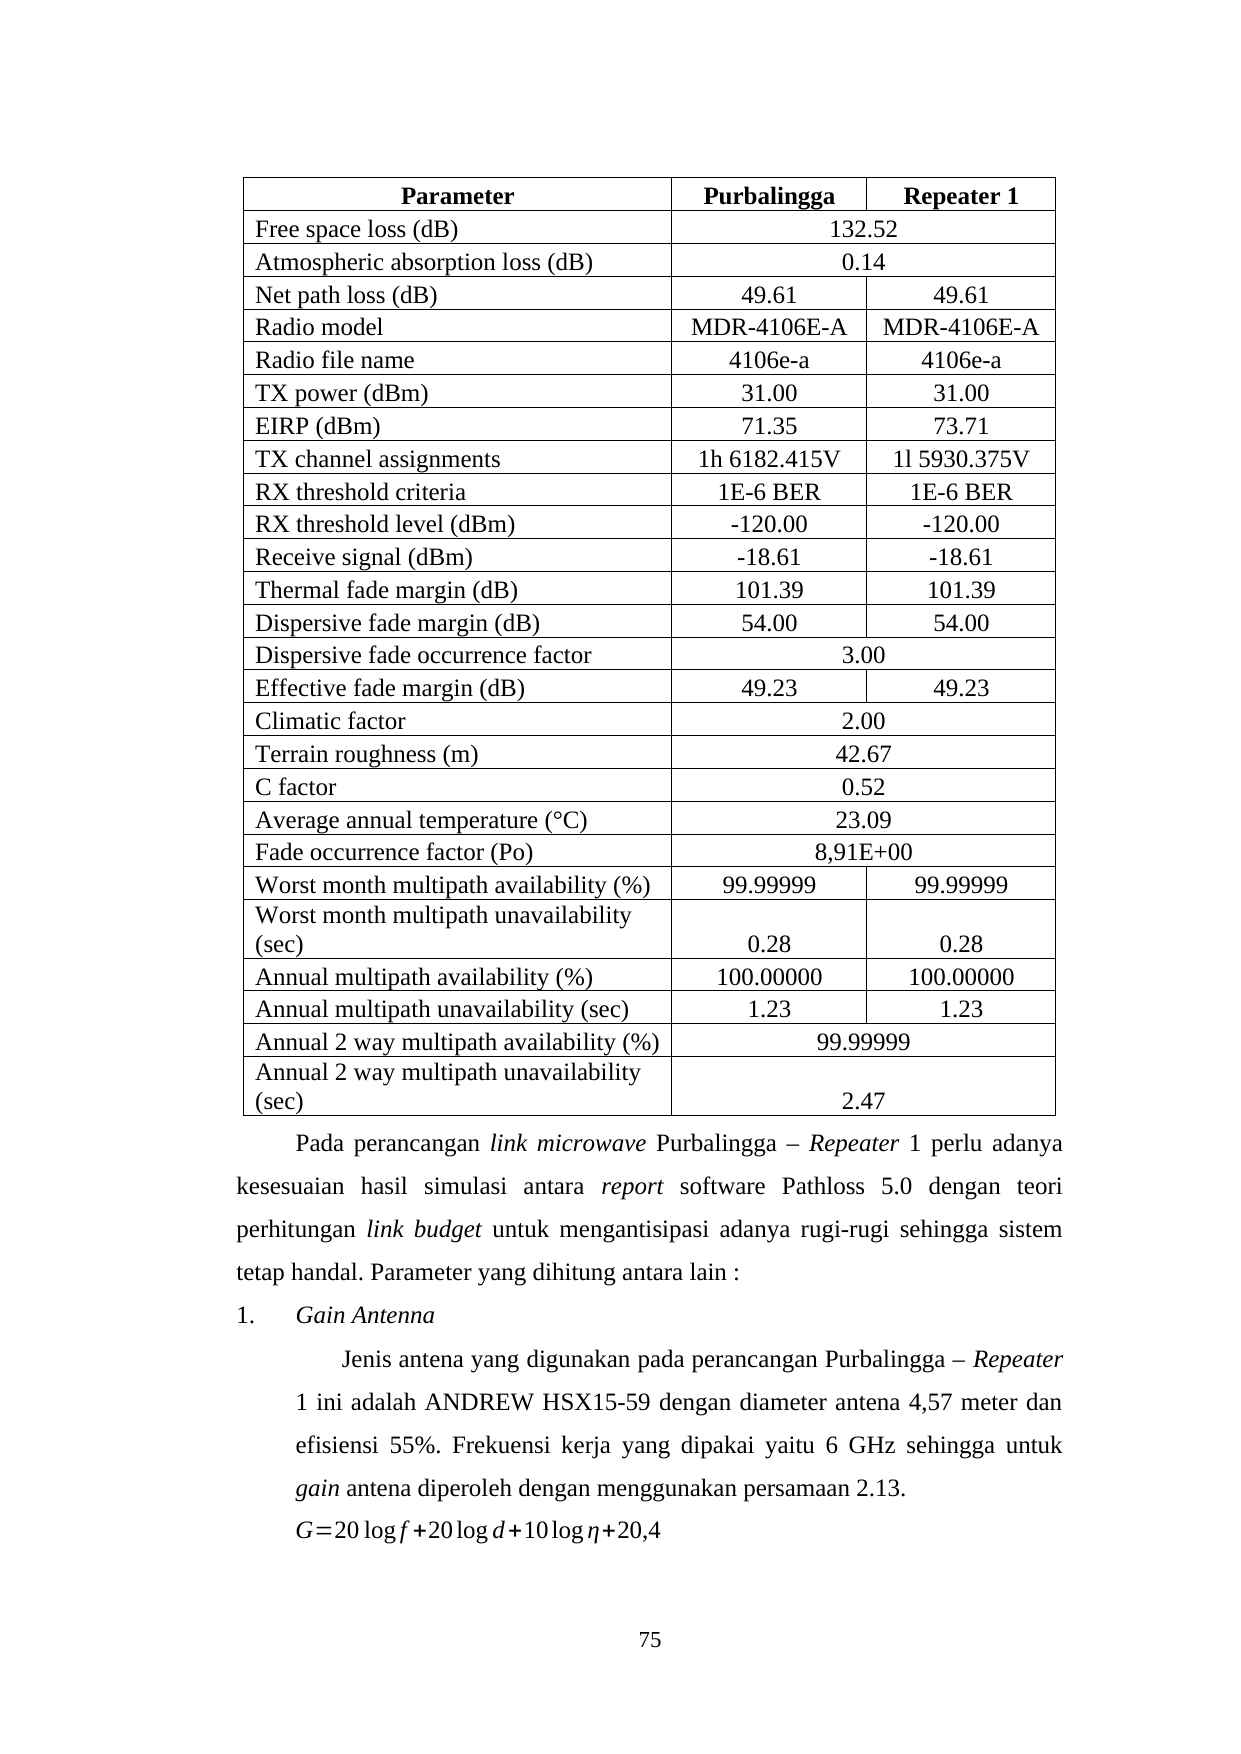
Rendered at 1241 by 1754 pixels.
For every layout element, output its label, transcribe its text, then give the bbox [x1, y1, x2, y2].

table_cell Terrain roughness (m) [244, 736, 671, 768]
table_cell 23.09 [672, 802, 1055, 833]
table_cell 49.23 [672, 670, 866, 702]
table_cell Worst month multipath availability (%) [244, 867, 671, 899]
table_cell Annual 2 way multipath availability (%) [244, 1024, 671, 1056]
table_cell Radio model [244, 310, 671, 341]
table_cell Effective fade margin (dB) [244, 670, 671, 702]
table_cell 100.00000 [867, 959, 1055, 990]
table_cell 1E-6 BER [867, 474, 1055, 505]
table_cell 31.00 [867, 375, 1055, 407]
table_cell -18.61 [672, 539, 866, 571]
table_cell 0.28 [867, 900, 1055, 958]
table_cell 71.35 [672, 408, 866, 440]
table_cell 49.61 [867, 277, 1055, 308]
table_cell 100.00000 [672, 959, 866, 990]
table_cell 1E-6 BER [672, 474, 866, 505]
table_cell 2.00 [672, 703, 1055, 735]
table_cell 73.71 [867, 408, 1055, 440]
table_cell Annual multipath availability (%) [244, 959, 671, 990]
table_cell 99.99999 [867, 867, 1055, 899]
text . [295, 1516, 1063, 1545]
table_cell -18.61 [867, 539, 1055, 571]
table_cell TX power (dBm) [244, 375, 671, 407]
table_cell Net path loss (dB) [244, 277, 671, 308]
table_cell Annual 2 way multipath unavailability (sec) [244, 1057, 671, 1114]
table_cell -120.00 [867, 506, 1055, 538]
table_cell Annual multipath unavailability (sec) [244, 991, 671, 1023]
table_cell -120.00 [672, 506, 866, 538]
table_cell 49.23 [867, 670, 1055, 702]
table_cell 101.39 [867, 572, 1055, 604]
table_cell Average annual temperature (°C) [244, 802, 671, 833]
table_cell 42.67 [672, 736, 1055, 768]
table_cell 99.99999 [672, 867, 866, 899]
table_cell 3.00 [672, 638, 1055, 669]
table_cell Dispersive fade occurrence factor [244, 638, 671, 669]
table_cell 99.99999 [672, 1024, 1055, 1056]
table_cell MDR-4106E-A [867, 310, 1055, 341]
table_header Parameter [244, 178, 671, 210]
table_cell 49.61 [672, 277, 866, 308]
text Jenis antena yang digunakan pada perancangan Purbalingga – Repeater 1 ini adalah ANDREW HSX15-59 dengan diameter antena 4,57 meter dan efisiensi 55%. Frekuensi kerja yang dipakai yaitu 6 GHz sehingga untuk gain antena diperoleh dengan menggunakan persamaan 2.13. [295, 1344, 1063, 1502]
table_cell RX threshold level (dBm) [244, 506, 671, 538]
table_cell 4106e-a [867, 342, 1055, 374]
table_cell 0.14 [672, 244, 1055, 276]
table_cell Free space loss (dB) [244, 211, 671, 243]
table_cell Climatic factor [244, 703, 671, 735]
table_cell 4106e-a [672, 342, 866, 374]
table_cell Thermal fade margin (dB) [244, 572, 671, 604]
list Gain Antenna [236, 1301, 1063, 1329]
table_cell 54.00 [867, 605, 1055, 637]
table_cell 1l 5930.375V [867, 441, 1055, 472]
table_cell RX threshold criteria [244, 474, 671, 505]
table_header Purbalingga [672, 178, 866, 210]
table_cell 54.00 [672, 605, 866, 637]
table_cell EIRP (dBm) [244, 408, 671, 440]
table_cell Receive signal (dBm) [244, 539, 671, 571]
table_header Repeater 1 [867, 178, 1055, 210]
table_cell 132.52 [672, 211, 1055, 243]
table_cell TX channel assignments [244, 441, 671, 472]
table_cell Worst month multipath unavailability (sec) [244, 900, 671, 958]
table_cell Radio file name [244, 342, 671, 374]
table_cell 1h 6182.415V [672, 441, 866, 472]
table_cell C factor [244, 769, 671, 801]
table_cell 0.52 [672, 769, 1055, 801]
table_cell MDR-4106E-A [672, 310, 866, 341]
table_cell 1.23 [672, 991, 866, 1023]
table_cell Atmospheric absorption loss (dB) [244, 244, 671, 276]
table_cell 8,91E+00 [672, 835, 1055, 866]
table_cell Dispersive fade margin (dB) [244, 605, 671, 637]
table_cell 2.47 [672, 1057, 1055, 1114]
table_cell 1.23 [867, 991, 1055, 1023]
text Pada perancangan link microwave Purbalingga – Repeater 1 perlu adanya kesesuaian hasil simulasi antara report software Pathloss 5.0 dengan teori perhitungan link budget untuk mengantisipasi adanya rugi-rugi sehingga sistem tetap handal. Parameter yang dihitung antara lain : [236, 1128, 1063, 1286]
table_cell Fade occurrence factor (Po) [244, 835, 671, 866]
table_cell 0.28 [672, 900, 866, 958]
table_cell 31.00 [672, 375, 866, 407]
table_cell 101.39 [672, 572, 866, 604]
